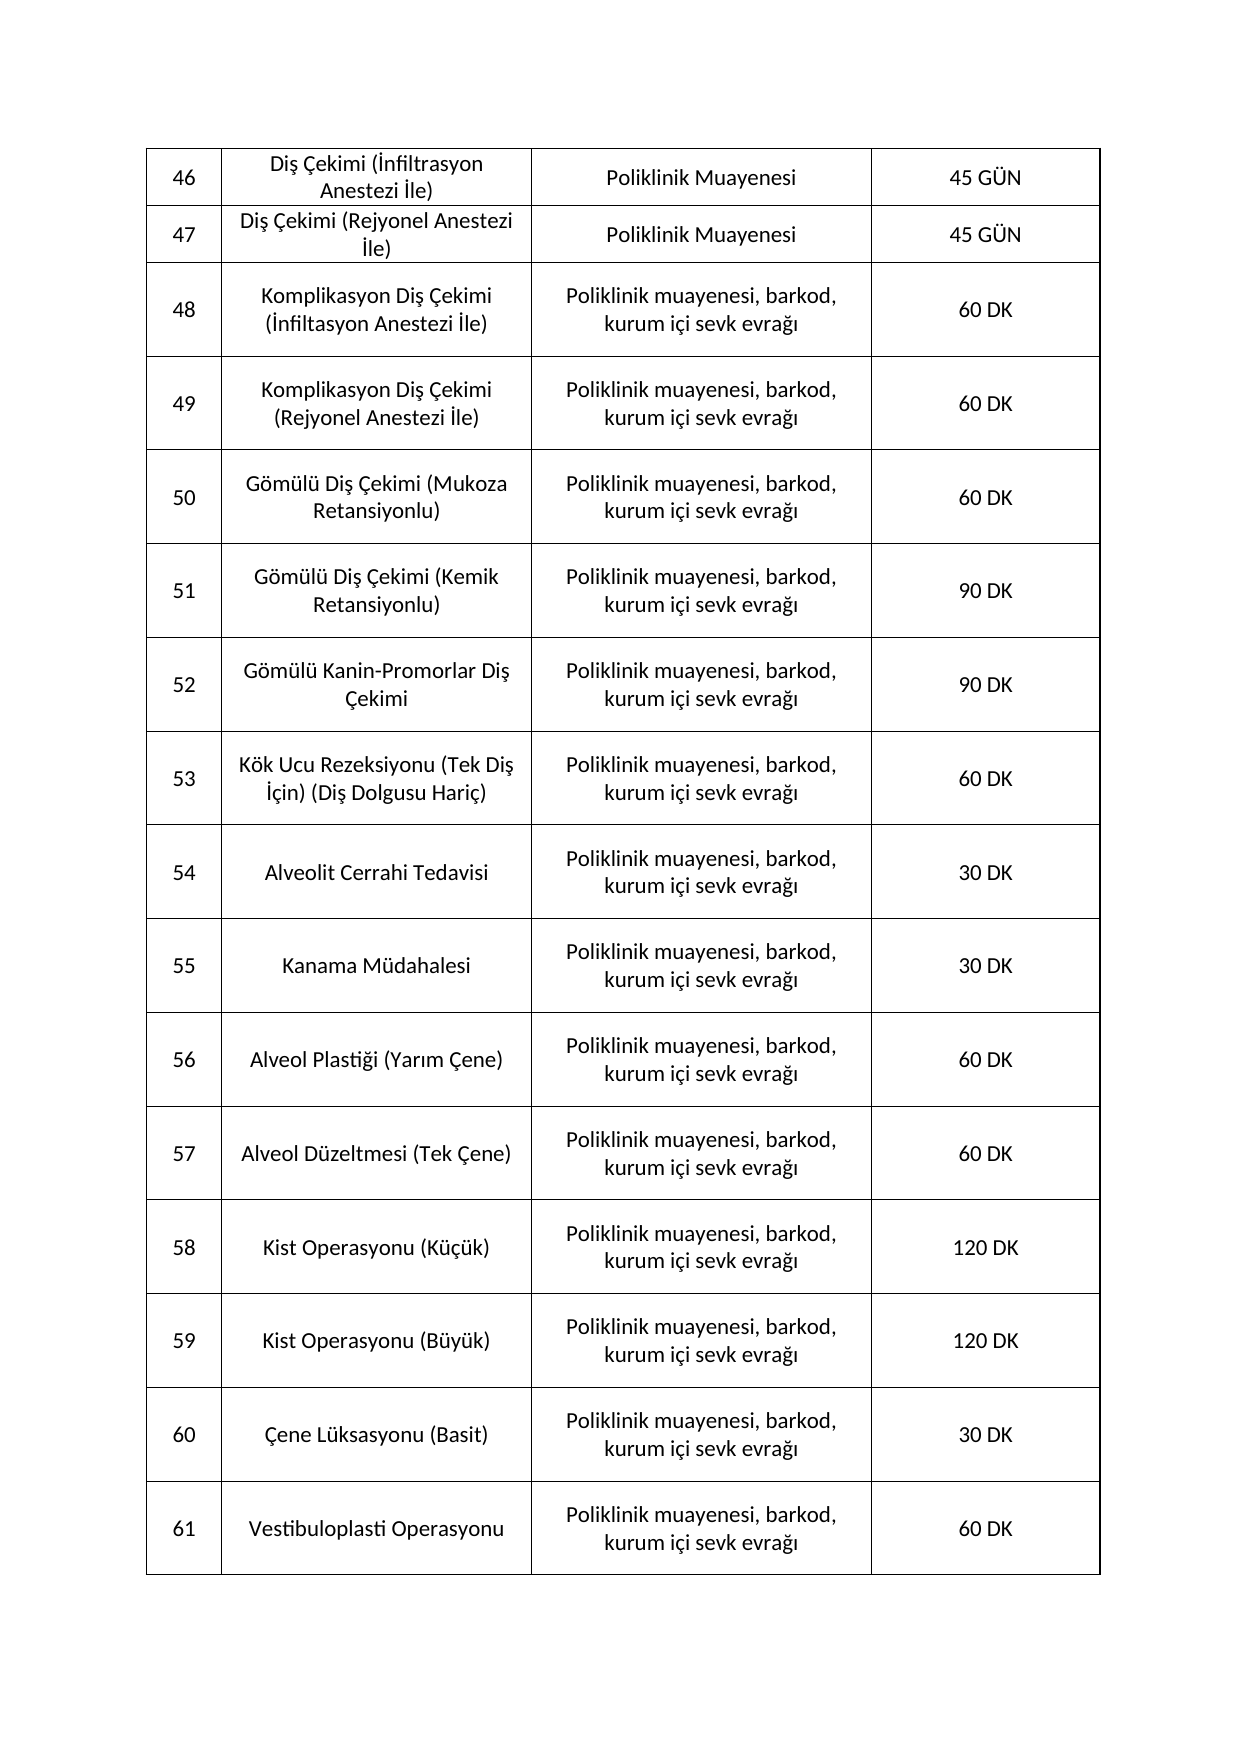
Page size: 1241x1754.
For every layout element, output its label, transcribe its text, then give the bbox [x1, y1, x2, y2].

table_cell Poliklinik muayenesi, barkod, kurum içi sevk evrağı [532, 1013, 871, 1106]
table_cell Poliklinik muayenesi, barkod, kurum içi sevk evrağı [532, 825, 871, 918]
table_cell 30 DK [872, 825, 1099, 918]
table_cell 60 DK [872, 263, 1099, 356]
table_cell Alveolit Cerrahi Tedavisi [222, 825, 531, 918]
table_cell 50 [147, 450, 221, 543]
table_cell 60 DK [872, 732, 1099, 824]
table_cell Gömülü Diş Çekimi (Kemik Retansiyonlu) [222, 544, 531, 637]
table_cell 60 [147, 1388, 221, 1481]
table_cell 60 DK [872, 450, 1099, 543]
table_cell Komplikasyon Diş Çekimi (İnfiltasyon Anestezi İle) [222, 263, 531, 356]
table_cell 51 [147, 544, 221, 637]
table_cell Alveol Plastiği (Yarım Çene) [222, 1013, 531, 1106]
table_cell 30 DK [872, 1388, 1099, 1481]
table_cell 53 [147, 732, 221, 824]
table_cell 45 GÜN [872, 149, 1099, 205]
table_cell Diş Çekimi (Rejyonel Anestezi İle) [222, 206, 531, 262]
table_cell 57 [147, 1107, 221, 1199]
table_cell 52 [147, 638, 221, 731]
table_cell Alveol Düzeltmesi (Tek Çene) [222, 1107, 531, 1199]
table_cell 55 [147, 919, 221, 1012]
table_cell 30 DK [872, 919, 1099, 1012]
table_cell 61 [147, 1482, 221, 1574]
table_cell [532, 1388, 871, 1481]
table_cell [532, 149, 871, 205]
table_cell 56 [147, 1013, 221, 1106]
table_cell Vestibuloplasti Operasyonu [222, 1482, 531, 1574]
table_cell 90 DK [872, 638, 1099, 731]
table_cell 90 DK [872, 544, 1099, 637]
table_cell Poliklinik muayenesi, barkod, kurum içi sevk evrağı [532, 544, 871, 637]
table_cell Poliklinik muayenesi, barkod, kurum içi sevk evrağı [532, 450, 871, 543]
table_cell 59 [147, 1294, 221, 1387]
table_cell Diş Çekimi (İnfiltrasyon Anestezi İle) [222, 149, 531, 205]
table_cell Poliklinik Muayenesi [532, 206, 871, 262]
table_cell Komplikasyon Diş Çekimi (Rejyonel Anestezi İle) [222, 357, 531, 449]
table_cell 60 DK [872, 1013, 1099, 1106]
table_cell Gömülü Diş Çekimi (Mukoza Retansiyonlu) [222, 450, 531, 543]
table_cell Kanama Müdahalesi [222, 919, 531, 1012]
table_cell 47 [147, 206, 221, 262]
table_cell Çene Lüksasyonu (Basit) [222, 1388, 531, 1481]
table_cell Poliklinik muayenesi, barkod, kurum içi sevk evrağı [532, 357, 871, 449]
table_cell Poliklinik muayenesi, barkod, kurum içi sevk evrağı [532, 1107, 871, 1199]
table_cell 58 [147, 1200, 221, 1293]
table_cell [532, 1482, 871, 1574]
table_cell Poliklinik muayenesi, barkod, kurum içi sevk evrağı [532, 732, 871, 824]
table_cell 48 [147, 263, 221, 356]
table_cell 45 GÜN [872, 206, 1099, 262]
table_cell 120 DK [872, 1294, 1099, 1387]
table_cell 60 DK [872, 1482, 1099, 1574]
table_cell Poliklinik muayenesi, barkod, kurum içi sevk evrağı [532, 638, 871, 731]
table_cell 60 DK [872, 1107, 1099, 1199]
table_cell 49 [147, 357, 221, 449]
table_cell 120 DK [872, 1200, 1099, 1293]
table_cell Poliklinik muayenesi, barkod, kurum içi sevk evrağı [532, 919, 871, 1012]
table_cell Poliklinik muayenesi, barkod, kurum içi sevk evrağı [532, 263, 871, 356]
table_cell 60 DK [872, 357, 1099, 449]
table_cell Kök Ucu Rezeksiyonu (Tek Diş İçin) (Diş Dolgusu Hariç) [222, 732, 531, 824]
table_cell Poliklinik muayenesi, barkod, kurum içi sevk evrağı [532, 1294, 871, 1387]
table_cell 46 [147, 149, 221, 205]
table_cell Gömülü Kanin-Promorlar Diş Çekimi [222, 638, 531, 731]
table_cell 54 [147, 825, 221, 918]
table_cell Kist Operasyonu (Küçük) [222, 1200, 531, 1293]
table_cell Kist Operasyonu (Büyük) [222, 1294, 531, 1387]
table_cell Poliklinik muayenesi, barkod, kurum içi sevk evrağı [532, 1200, 871, 1293]
